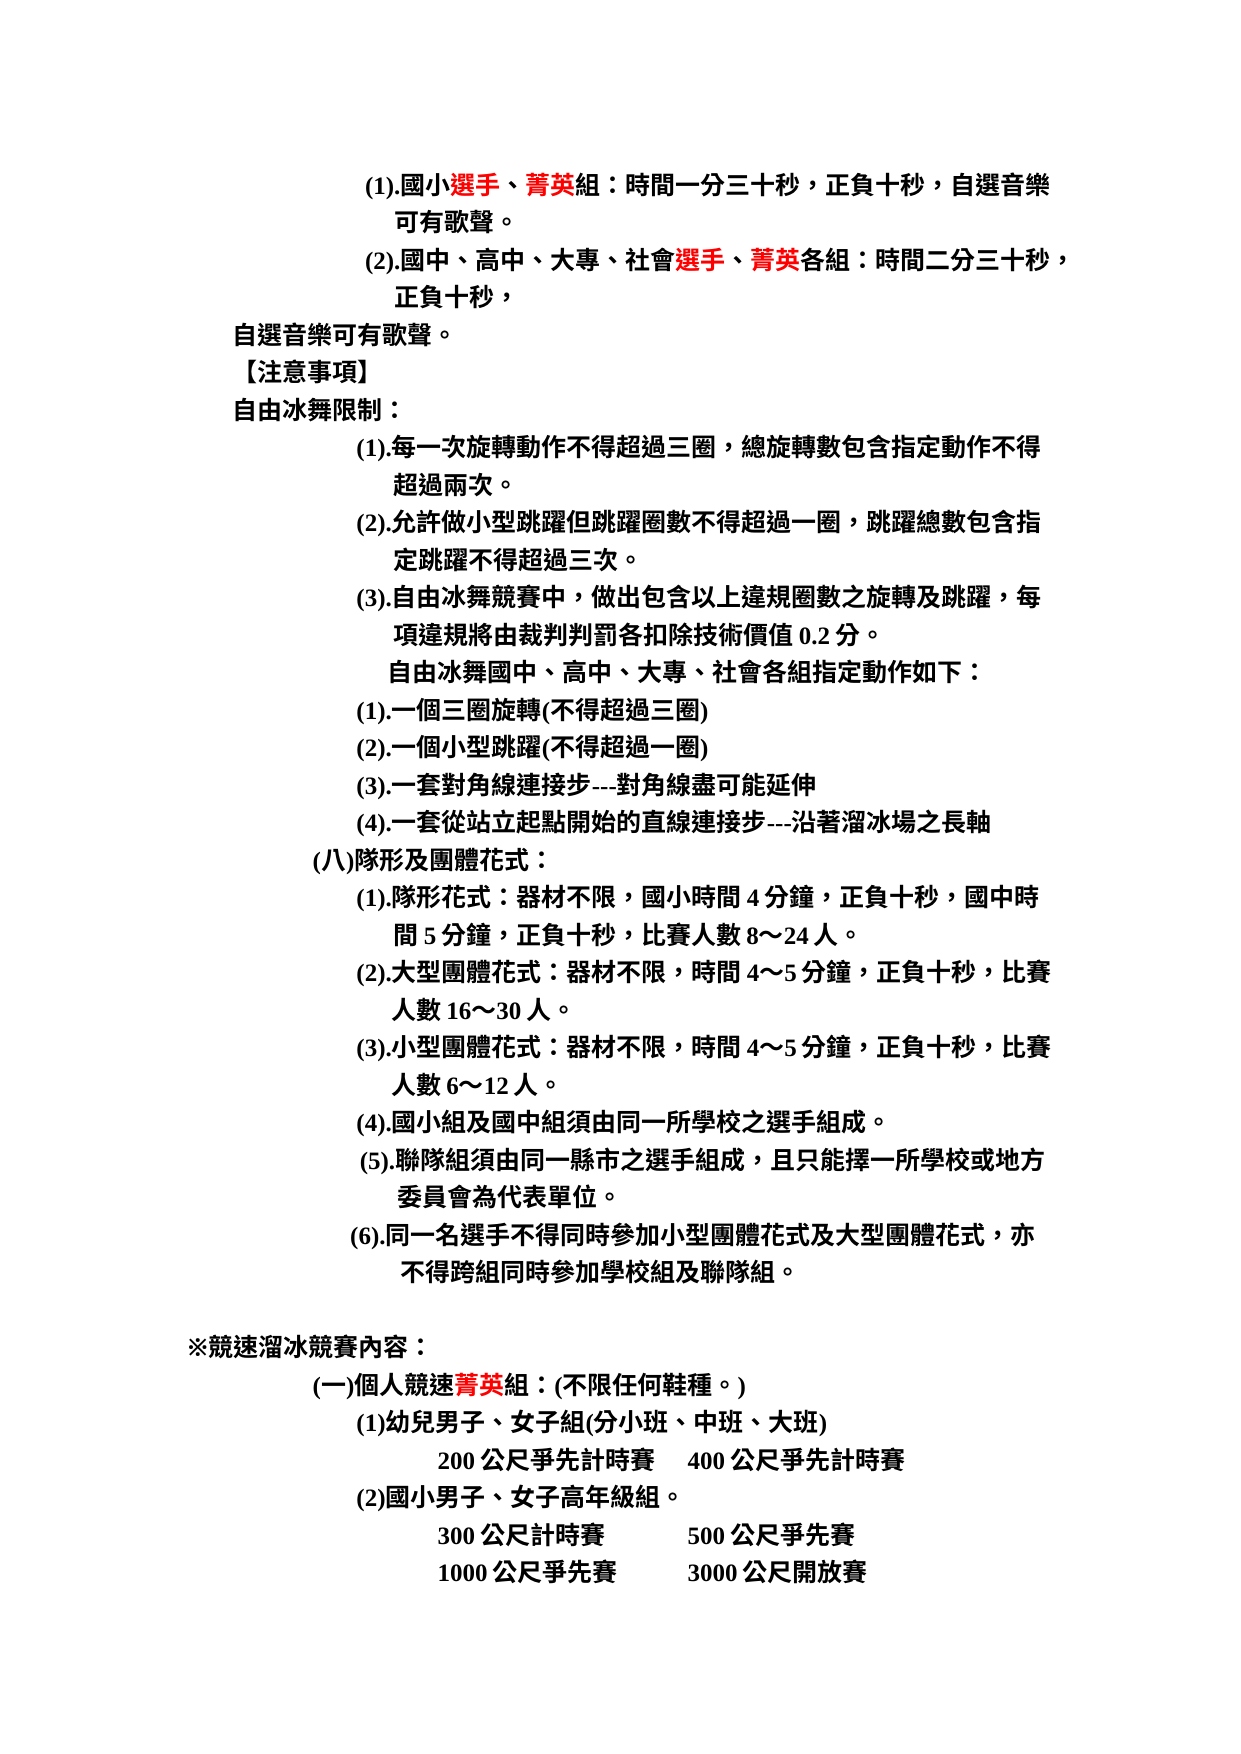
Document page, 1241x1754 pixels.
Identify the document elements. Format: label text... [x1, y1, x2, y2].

text 200公尺爭先計時賽 400公尺爭先計時賽 [262, 1439, 1053, 1477]
text (3).小型團體花式：器材不限，時間4～5分鐘，正負十秒，比賽 [356, 1027, 1053, 1064]
text (1).隊形花式：器材不限，國小時間4分鐘，正負十秒，國中時間5分鐘，正負十秒，比賽人數8～24人。 [356, 877, 1053, 952]
text (1).國小選手、菁英組：時間一分三十秒，正負十秒，自選音樂可有歌聲。 [365, 164, 1053, 239]
text (6).同一名選手不得同時參加小型團體花式及大型團體花式，亦不得跨組同時參加學校組及聯隊組。 [350, 1214, 1053, 1289]
text 人數16～30人。 [356, 989, 1053, 1027]
text (4).一套從站立起點開始的直線連接步---沿著溜冰場之長軸 [356, 802, 1053, 839]
text (一)個人競速菁英組：(不限任何鞋種。) [312, 1364, 1053, 1402]
text (4).國小組及國中組須由同一所學校之選手組成。 [356, 1102, 1053, 1139]
text ※競速溜冰競賽內容： [187, 1327, 1053, 1364]
text (5).聯隊組須由同一縣市之選手組成，且只能擇一所學校或地方委員會為代表單位。 [359, 1139, 1053, 1214]
text 自由冰舞限制： [232, 389, 1053, 427]
text (2).大型團體花式：器材不限，時間4～5分鐘，正負十秒，比賽 [356, 952, 1053, 989]
text (1).每一次旋轉動作不得超過三圈，總旋轉數包含指定動作不得超過兩次。 [356, 427, 1053, 502]
text (2).一個小型跳躍(不得超過一圈) [356, 727, 1053, 764]
text (3).一套對角線連接步---對角線盡可能延伸 [356, 764, 1053, 802]
text 自由冰舞國中、高中、大專、社會各組指定動作如下： [312, 652, 1053, 689]
text (2).國中、高中、大專、社會選手、菁英各組：時間二分三十秒，正負十秒， [365, 239, 1053, 314]
text 300公尺計時賽 500公尺爭先賽 [262, 1514, 1053, 1552]
text (1)幼兒男子、女子組(分小班、中班、大班) [356, 1402, 1053, 1439]
text 【注意事項】 [232, 352, 1053, 389]
text (八)隊形及團體花式： [312, 839, 1053, 877]
text (1).一個三圈旋轉(不得超過三圈) [356, 689, 1053, 727]
text (2).允許做小型跳躍但跳躍圈數不得超過一圈，跳躍總數包含指定跳躍不得超過三次。 [356, 502, 1053, 577]
text 人數6～12人。 [356, 1064, 1053, 1102]
text (2)國小男子、女子高年級組。 [356, 1477, 1053, 1514]
text 1000公尺爭先賽 3000公尺開放賽 [262, 1552, 1053, 1589]
text (3).自由冰舞競賽中，做出包含以上違規圈數之旋轉及跳躍，每項違規將由裁判判罰各扣除技術價值0.2分。 [356, 577, 1053, 652]
text 自選音樂可有歌聲。 [232, 314, 1053, 352]
